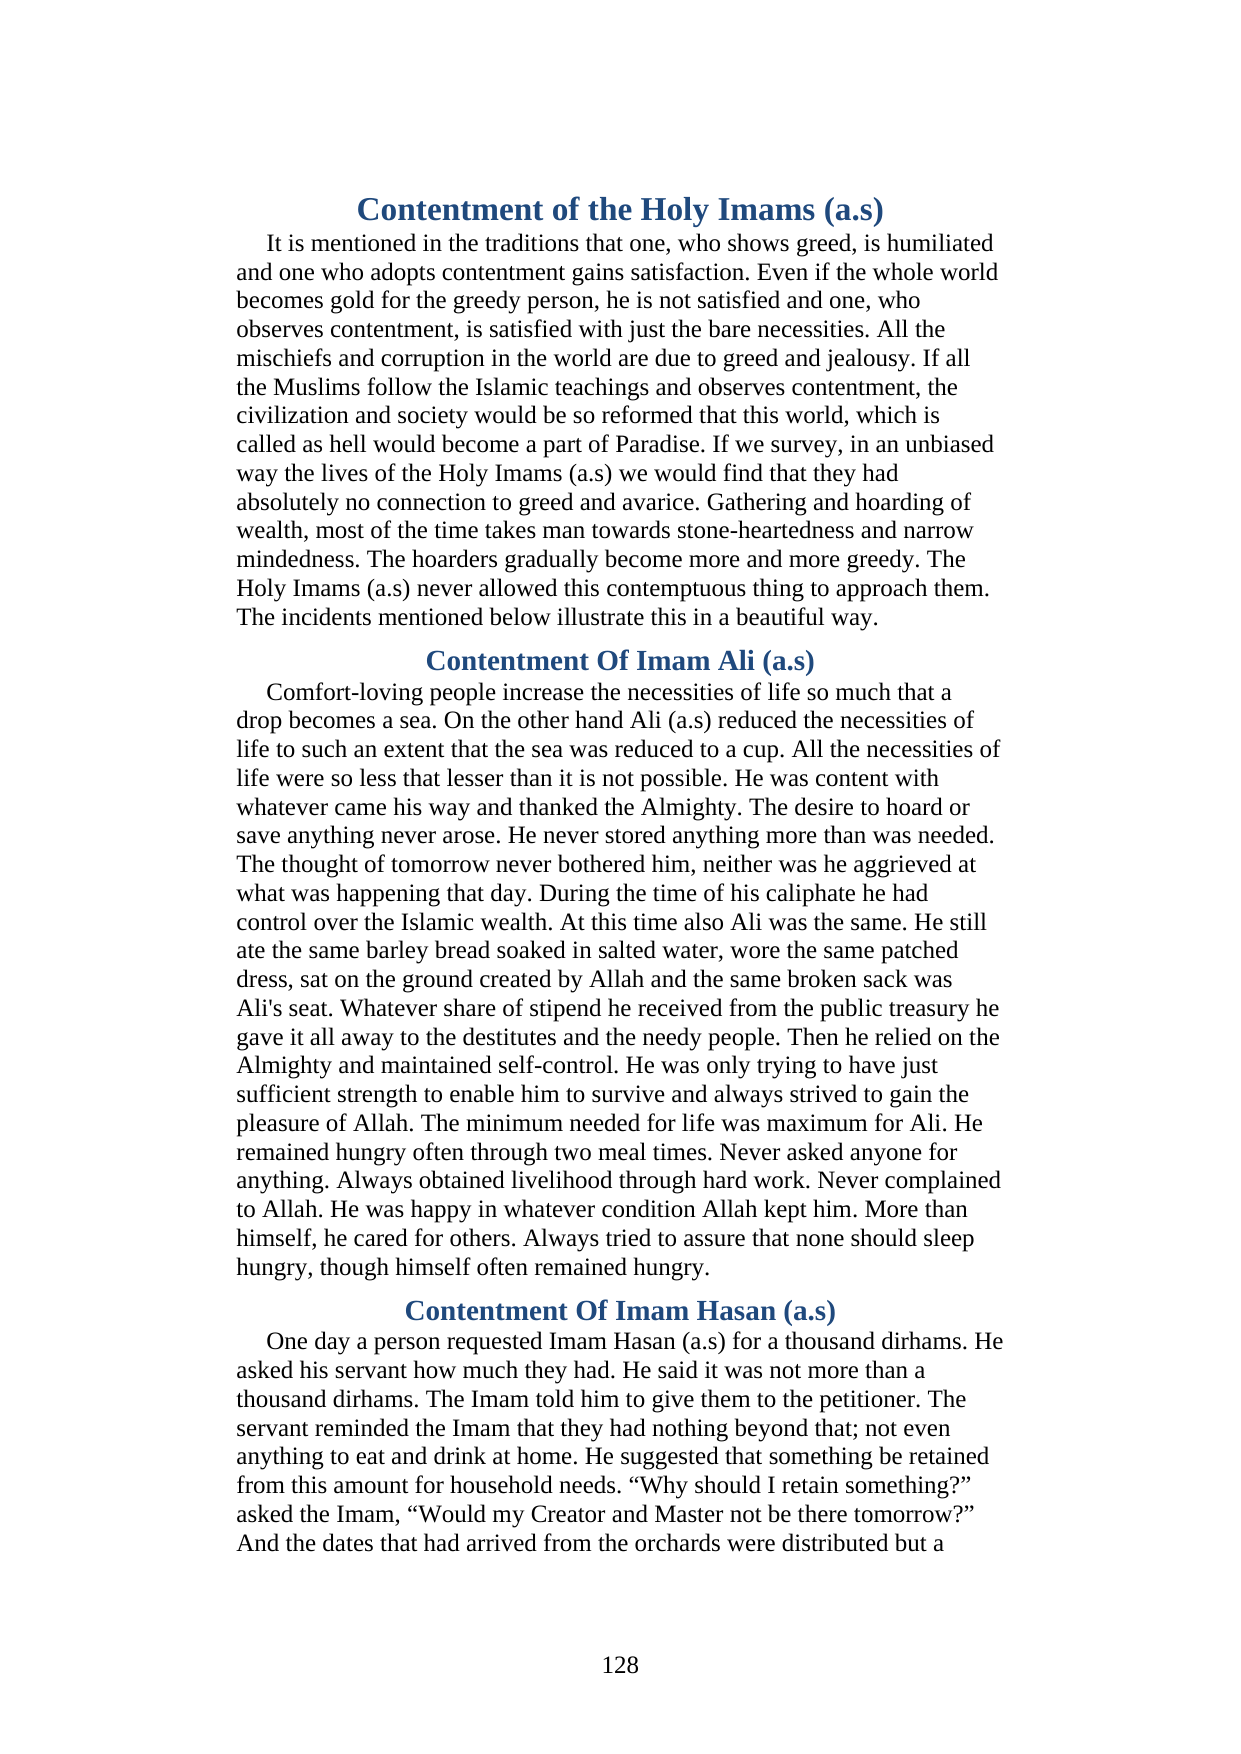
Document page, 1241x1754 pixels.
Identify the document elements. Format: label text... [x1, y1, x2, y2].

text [236, 1326, 1004, 1556]
text It is mentioned in the traditions that one, who shows greed, is humiliated and one who adopts contentment gains satisfaction. Even if the whole world becomes gold for the greedy person, he is not satisfied and one, who observes contentment, is satisfied with just the bare necessities. All the mischiefs and corruption in the world are due to greed and jealousy. If all the Muslims follow the Islamic teachings and observes contentment, the civilization and society would be so reformed that this world, which is called as hell would become a part of Paradise. If we survey, in an unbiased way the lives of the Holy Imams (a.s) we would find that they had absolutely no connection to greed and avarice. Gathering and hoarding of wealth, most of the time takes man towards stone-heartedness and narrow mindedness. The hoarders gradually become more and more greedy. The Holy Imams (a.s) never allowed this contemptuous thing to approach them. The incidents mentioned below illustrate this in a beautiful way. [236, 228, 1004, 631]
text Comfort-loving people increase the necessities of life so much that a drop becomes a sea. On the other hand Ali (a.s) reduced the necessities of life to such an extent that the sea was reduced to a cup. All the necessities of life were so less that lesser than it is not possible. He was content with whatever came his way and thanked the Almighty. The desire to hoard or save anything never arose. He never stored anything more than was needed. The thought of tomorrow never bothered him, neither was he aggrieved at what was happening that day. During the time of his caliphate he had control over the Islamic wealth. At this time also Ali was the same. He still ate the same barley bread soaked in salted water, wore the same patched dress, sat on the ground created by Allah and the same broken sack was Ali's seat. Whatever share of stipend he received from the public treasury he gave it all away to the destitutes and the needy people. Then he relied on the Almighty and maintained self-control. He was only trying to have just sufficient strength to enable him to survive and always strived to gain the pleasure of Allah. The minimum needed for life was maximum for Ali. He remained hungry often through two meal times. Never asked anyone for anything. Always obtained livelihood through hard work. Never complained to Allah. He was happy in whatever condition Allah kept him. More than himself, he cared for others. Always tried to assure that none should sleep hungry, though himself often remained hungry. [236, 677, 1004, 1280]
subtitle Contentment Of Imam Hasan (a.s) [236, 1293, 1004, 1326]
subtitle Contentment of the Holy Imams (a.s) [236, 190, 1004, 228]
subtitle Contentment Of Imam Ali (a.s) [236, 643, 1004, 677]
